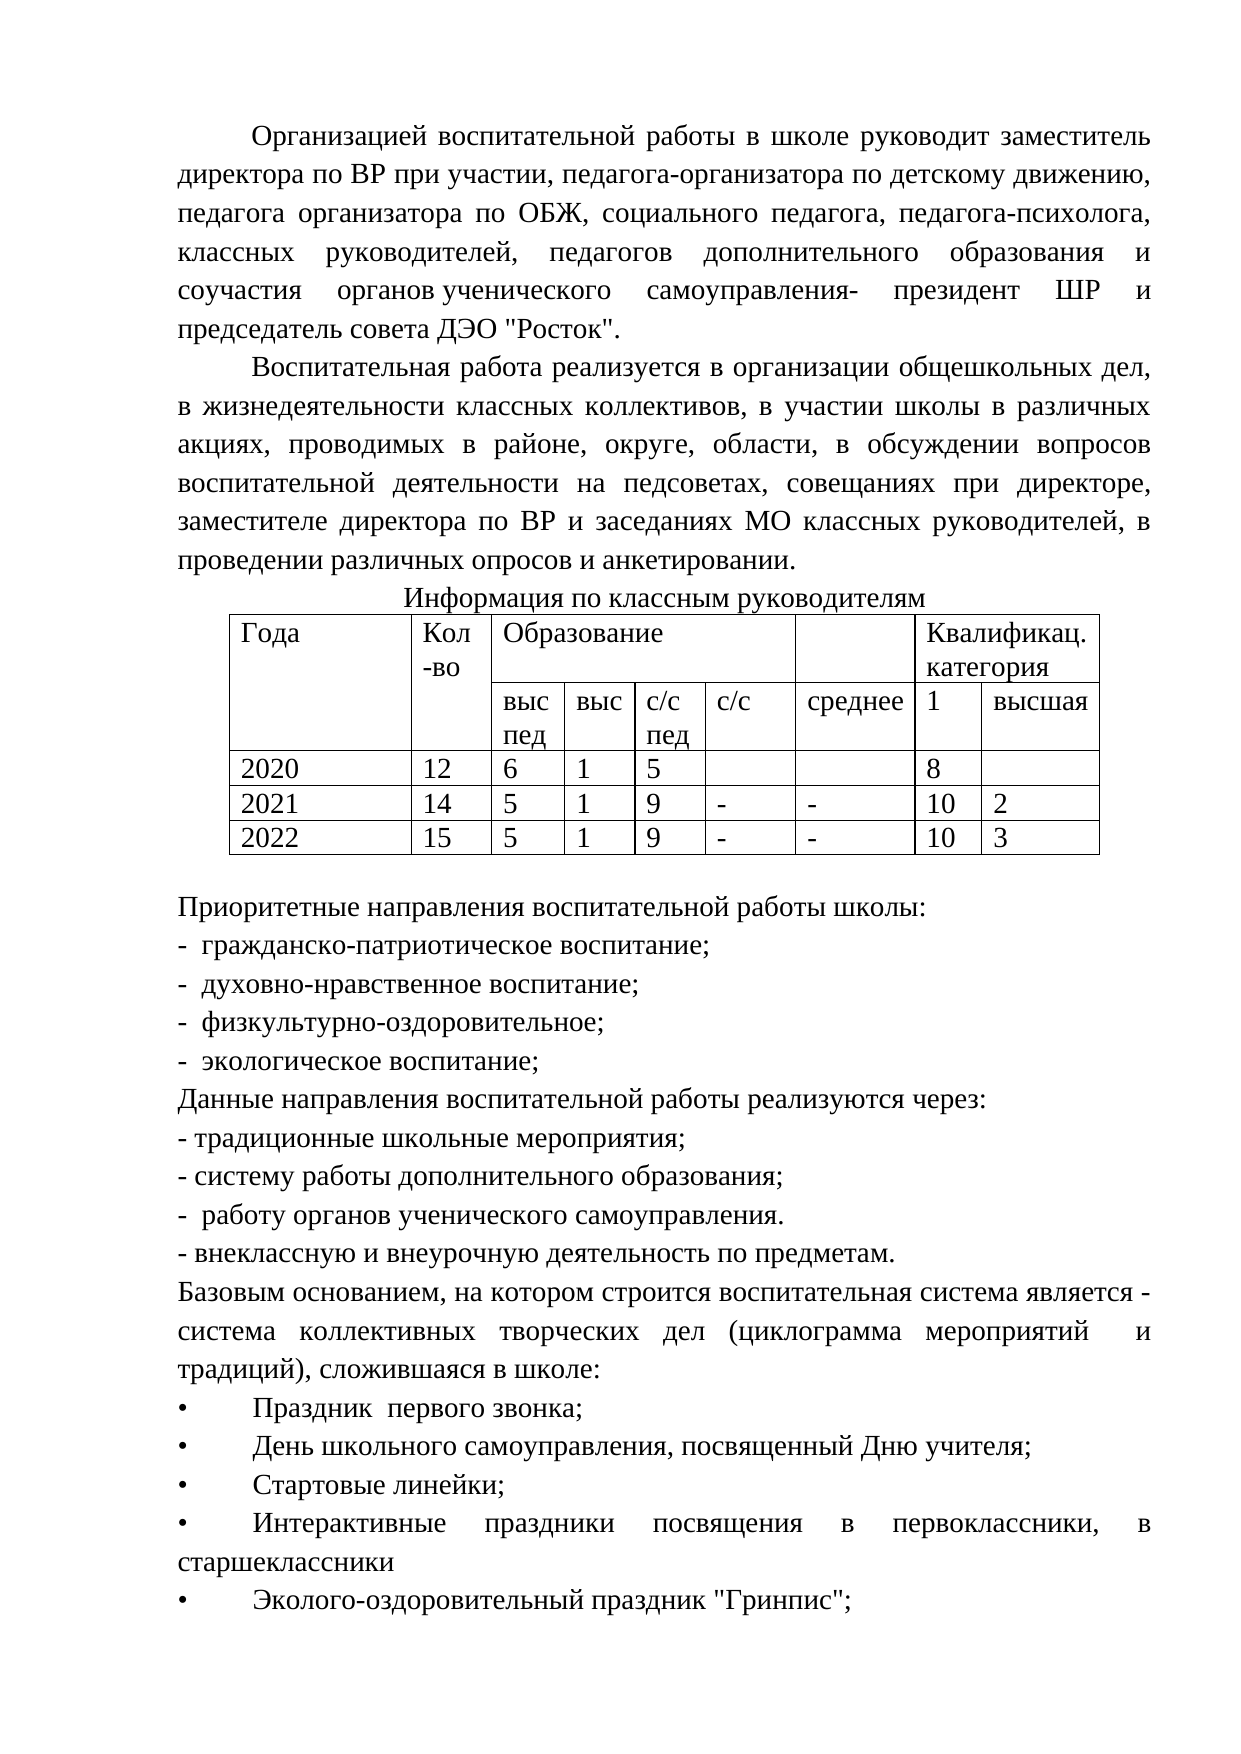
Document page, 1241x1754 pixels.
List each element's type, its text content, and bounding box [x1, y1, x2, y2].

list Стартовые линейки; [177, 1467, 1152, 1500]
list Интерактивные праздники посвящения в первоклассники, в старшеклассники [177, 1505, 1152, 1577]
text - гражданско-патриотическое воспитание; [177, 927, 1152, 961]
table_cell среднее [796, 683, 914, 750]
table_cell [706, 751, 795, 785]
text Базовым основанием, на котором строится воспитательная система является - система коллективных творческих дел (циклограмма мероприятий и традиций), сложившаяся в школе: [177, 1274, 1152, 1385]
text - работу органов ученического самоуправления. [177, 1197, 1152, 1231]
table_cell 6 [492, 751, 564, 785]
table_cell 2020 [230, 751, 411, 785]
table_cell 1 [565, 786, 634, 819]
text - экологическое воспитание; [177, 1043, 1152, 1076]
table_cell 5 [492, 821, 564, 854]
table_cell 5 [492, 786, 564, 819]
table_cell 15 [412, 821, 491, 854]
table_cell 10 [916, 821, 981, 854]
text - духовно-нравственное воспитание; [177, 966, 1152, 999]
text Данные направления воспитательной работы реализуются через: [177, 1081, 1152, 1115]
table_cell выс [565, 683, 634, 750]
table_cell с/с пед [636, 683, 705, 750]
text Воспитательная работа реализуется в организации общешкольных дел, в жизнедеятельности классных коллективов, в участии школы в различных акциях, проводимых в районе, округе, области, в обсуждении вопросов воспитательной деятельности на педсоветах, совещаниях при директоре, заместителе директора по ВР и заседаниях МО классных руководителей, в проведении различных опросов и анкетировании. [177, 349, 1152, 576]
text - систему работы дополнительного образования; [177, 1158, 1152, 1192]
table_cell 14 [412, 786, 491, 819]
list Праздник первого звонка; [177, 1390, 1152, 1423]
table_header Образование [492, 615, 795, 682]
table_cell - [706, 786, 795, 819]
table_cell [982, 751, 1099, 785]
table_cell 8 [916, 751, 981, 785]
table_cell 3 [982, 821, 1099, 854]
list День школьного самоуправления, посвященный Дню учителя; [177, 1428, 1152, 1462]
table_cell 2022 [230, 821, 411, 854]
table_header [796, 615, 914, 682]
table_cell 2021 [230, 786, 411, 819]
table_cell высшая [982, 683, 1099, 750]
table_cell 1 [565, 751, 634, 785]
table_cell 9 [636, 821, 705, 854]
table_cell [796, 751, 914, 785]
table_cell 1 [916, 683, 981, 750]
text Организацией воспитательной работы в школе руководит заместитель директора по ВР при участии, педагога-организатора по детскому движению, педагога организатора по ОБЖ, социального педагога, педагога-психолога, классных руководителей, педагогов дополнительного образования и соучастия органов ученического самоуправления- президент ШР и председатель совета ДЭО "Росток". [177, 118, 1152, 344]
table_cell 5 [636, 751, 705, 785]
table_cell 2 [982, 786, 1099, 819]
table_cell 1 [565, 821, 634, 854]
text Приоритетные направления воспитательной работы школы: [177, 889, 1152, 922]
table_cell выс пед [492, 683, 564, 750]
table_cell 12 [412, 751, 491, 785]
table_header Года [230, 615, 411, 750]
table_cell 10 [916, 786, 981, 819]
table_cell - [706, 821, 795, 854]
text - внеклассную и внеурочную деятельность по предметам. [177, 1236, 1152, 1269]
table_cell с/с [706, 683, 795, 750]
table_cell - [796, 821, 914, 854]
text - традиционные школьные мероприятия; [177, 1120, 1152, 1153]
table_header Кол-во [412, 615, 491, 750]
table_cell - [796, 786, 914, 819]
table_header Квалификац. категория [916, 615, 1099, 682]
text Информация по классным руководителям [177, 581, 1152, 614]
text - физкультурно-оздоровительное; [177, 1004, 1152, 1038]
list Эколого-оздоровительный праздник "Гринпис"; [177, 1582, 1152, 1616]
table_cell 9 [636, 786, 705, 819]
